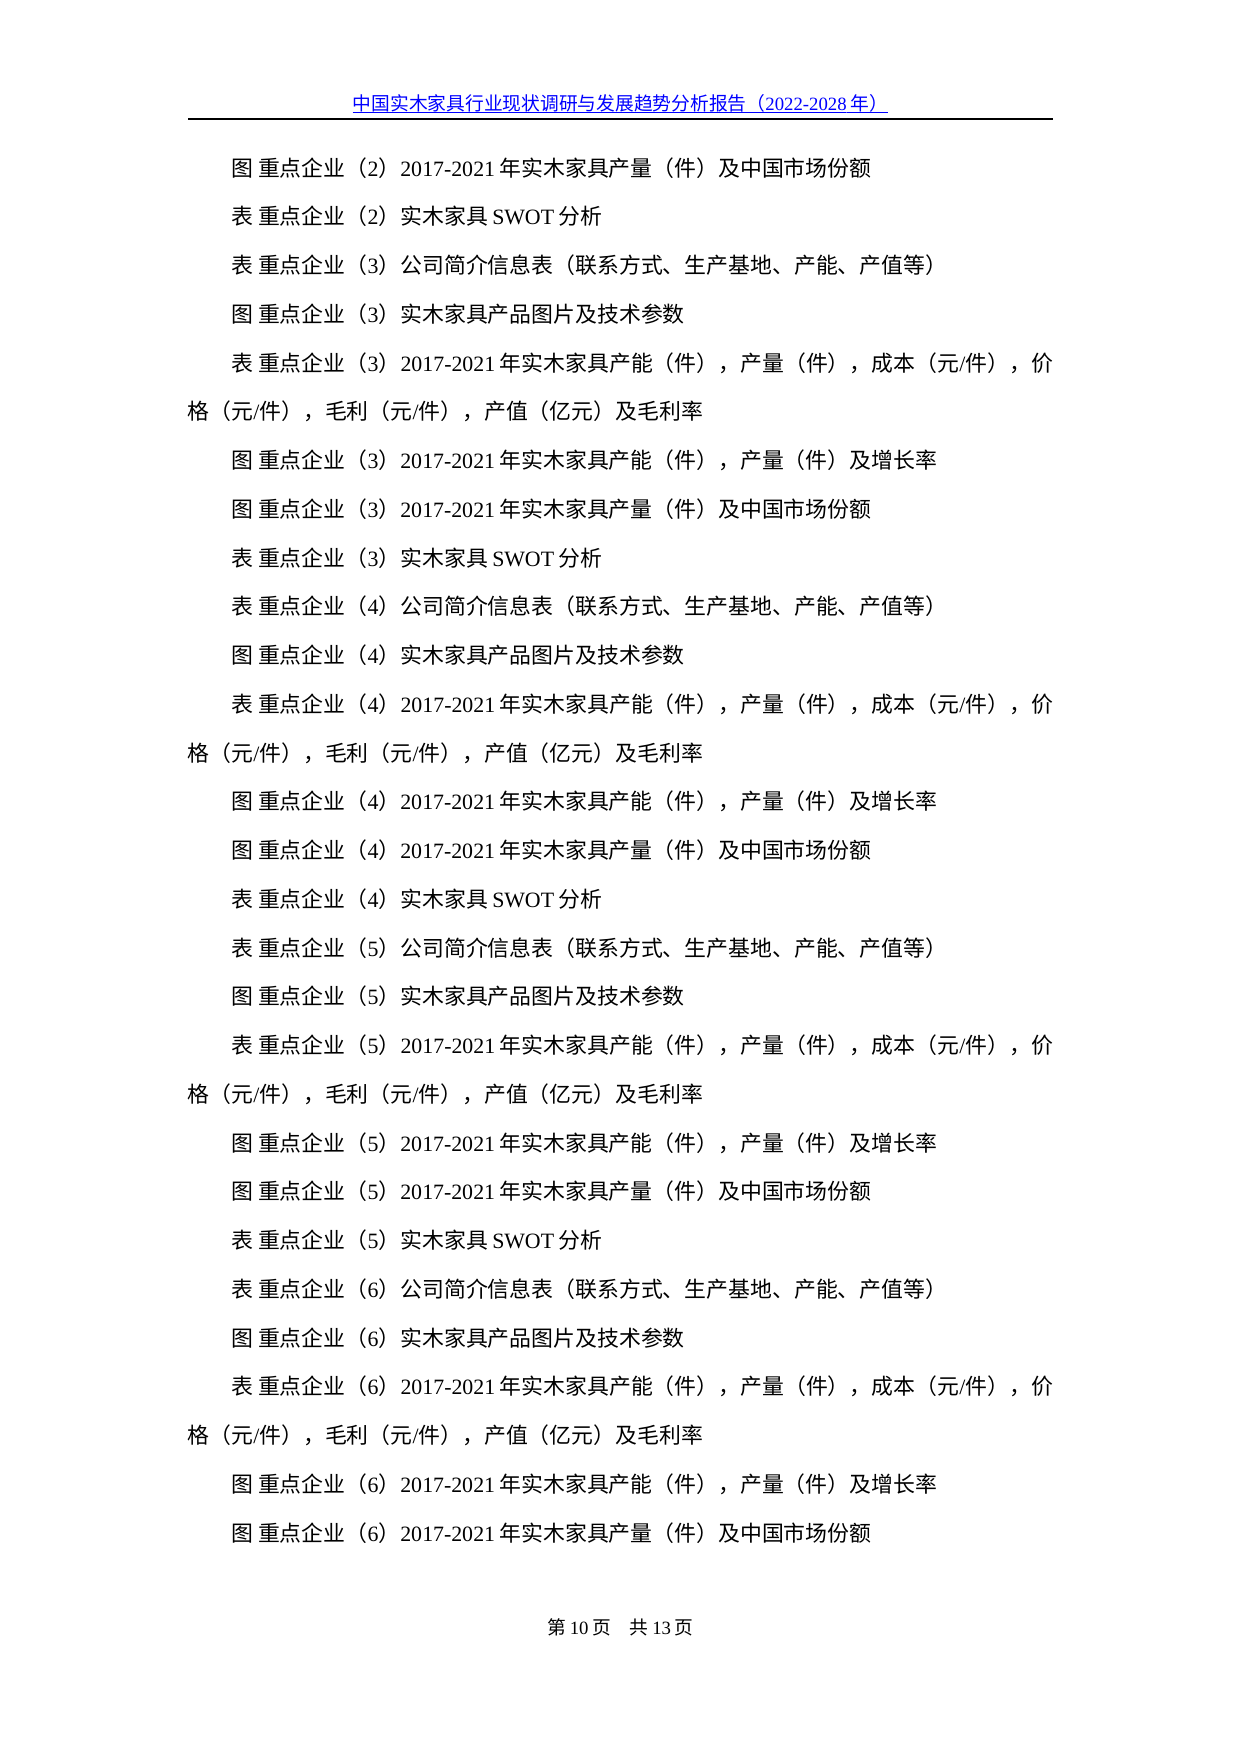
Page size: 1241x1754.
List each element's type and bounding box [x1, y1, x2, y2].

text [187, 150, 1053, 1548]
